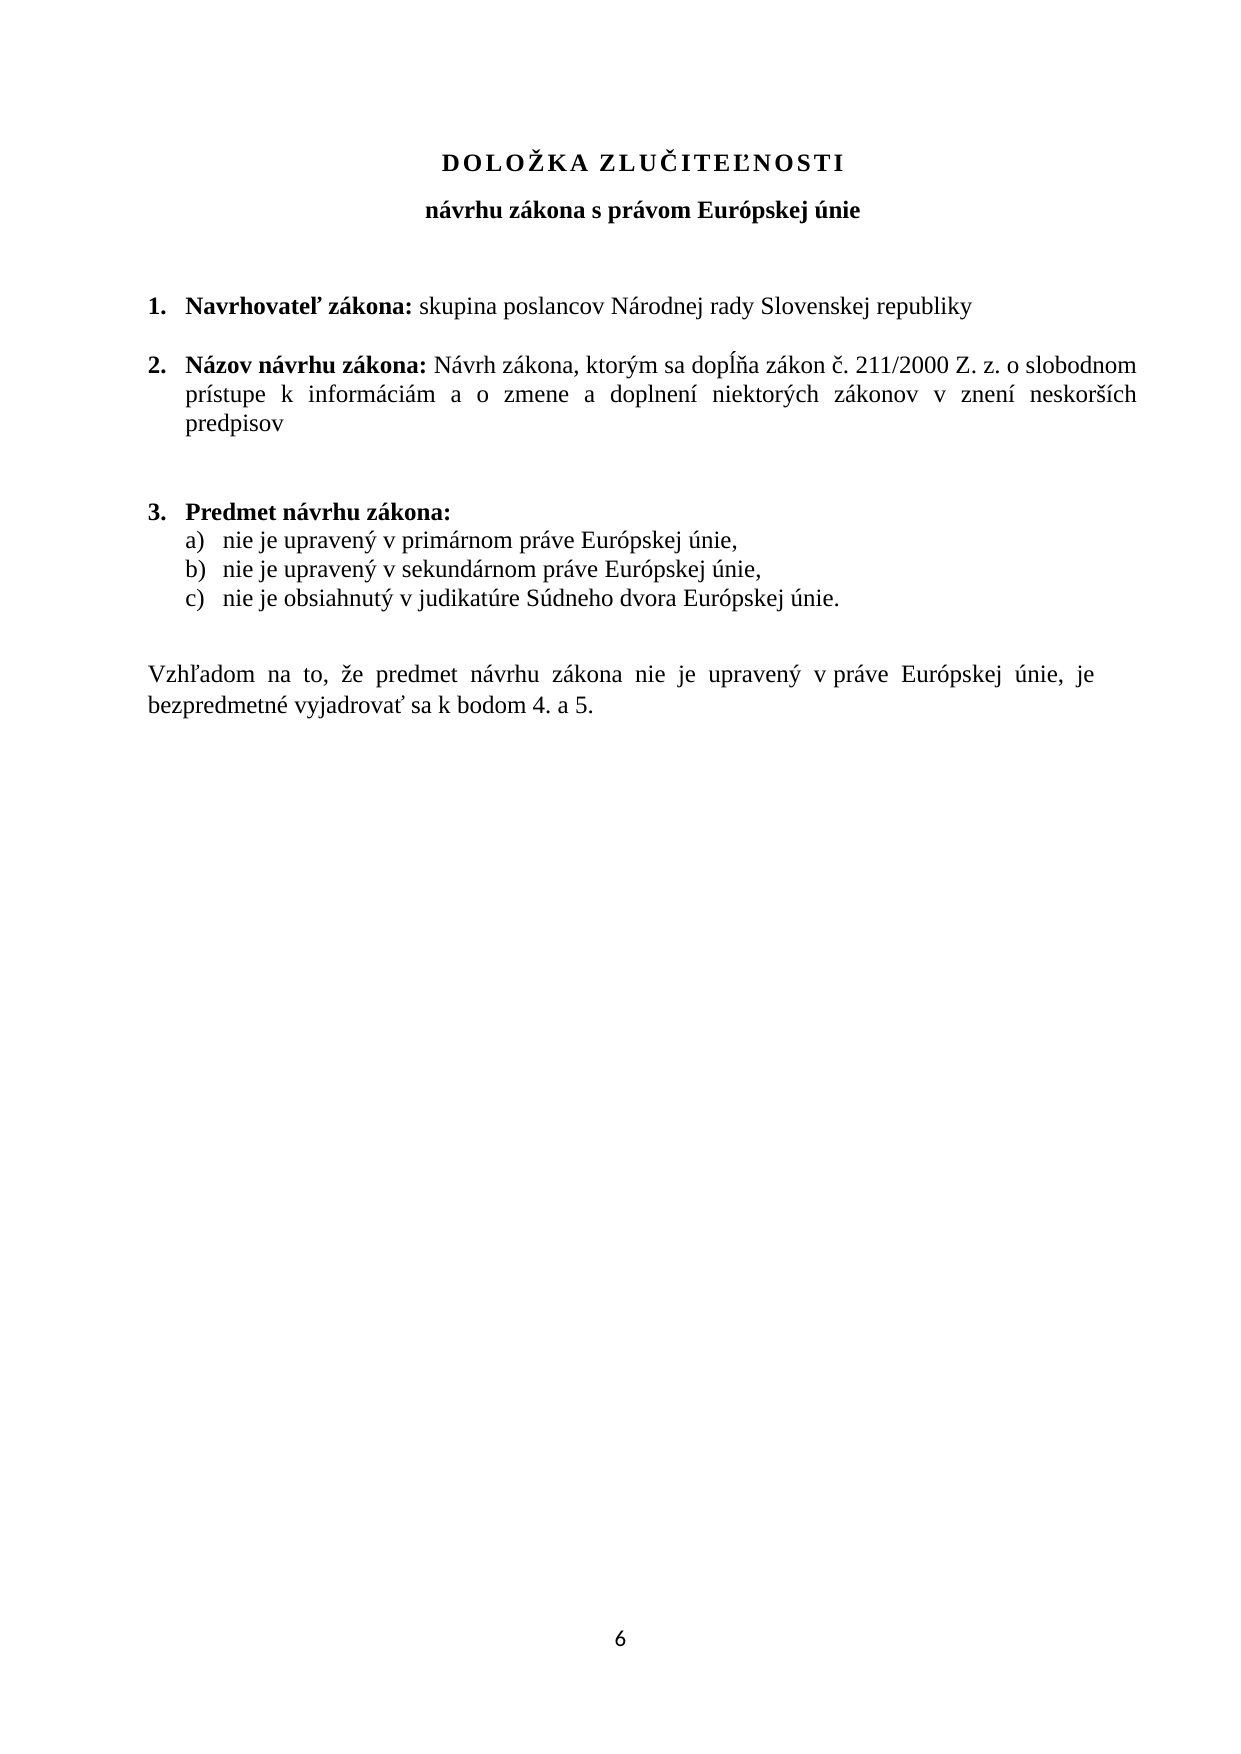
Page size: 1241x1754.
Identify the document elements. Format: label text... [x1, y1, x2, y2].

text DOLOŽKA ZLUČITEĽNOSTI [148, 148, 1138, 176]
text návrhu zákona s právom Európskej únie [148, 195, 1138, 224]
list Predmet návrhu zákona: [148, 497, 1138, 525]
list Navrhovateľ zákona: skupina poslancov Národnej rady Slovenskej republiky [148, 291, 1138, 319]
list nie je obsiahnutý v judikatúre Súdneho dvora Európskej únie. [185, 583, 1093, 612]
list Názov návrhu zákona: Návrh zákona, ktorým sa dopĺňa zákon č. 211/2000 Z. z. o slobodnom prístupe k informáciám a o zmene a doplnení niektorých zákonov v znení neskorších predpisov [148, 351, 1138, 437]
text Vzhľadom na to, že predmet návrhu zákona nie je upravený v práve Európskej únie, je bezpredmetné vyjadrovať sa k bodom 4. a 5. [148, 659, 1094, 719]
list nie je upravený v primárnom práve Európskej únie, [185, 525, 1138, 554]
list nie je upravený v sekundárnom práve Európskej únie, [185, 554, 1138, 583]
